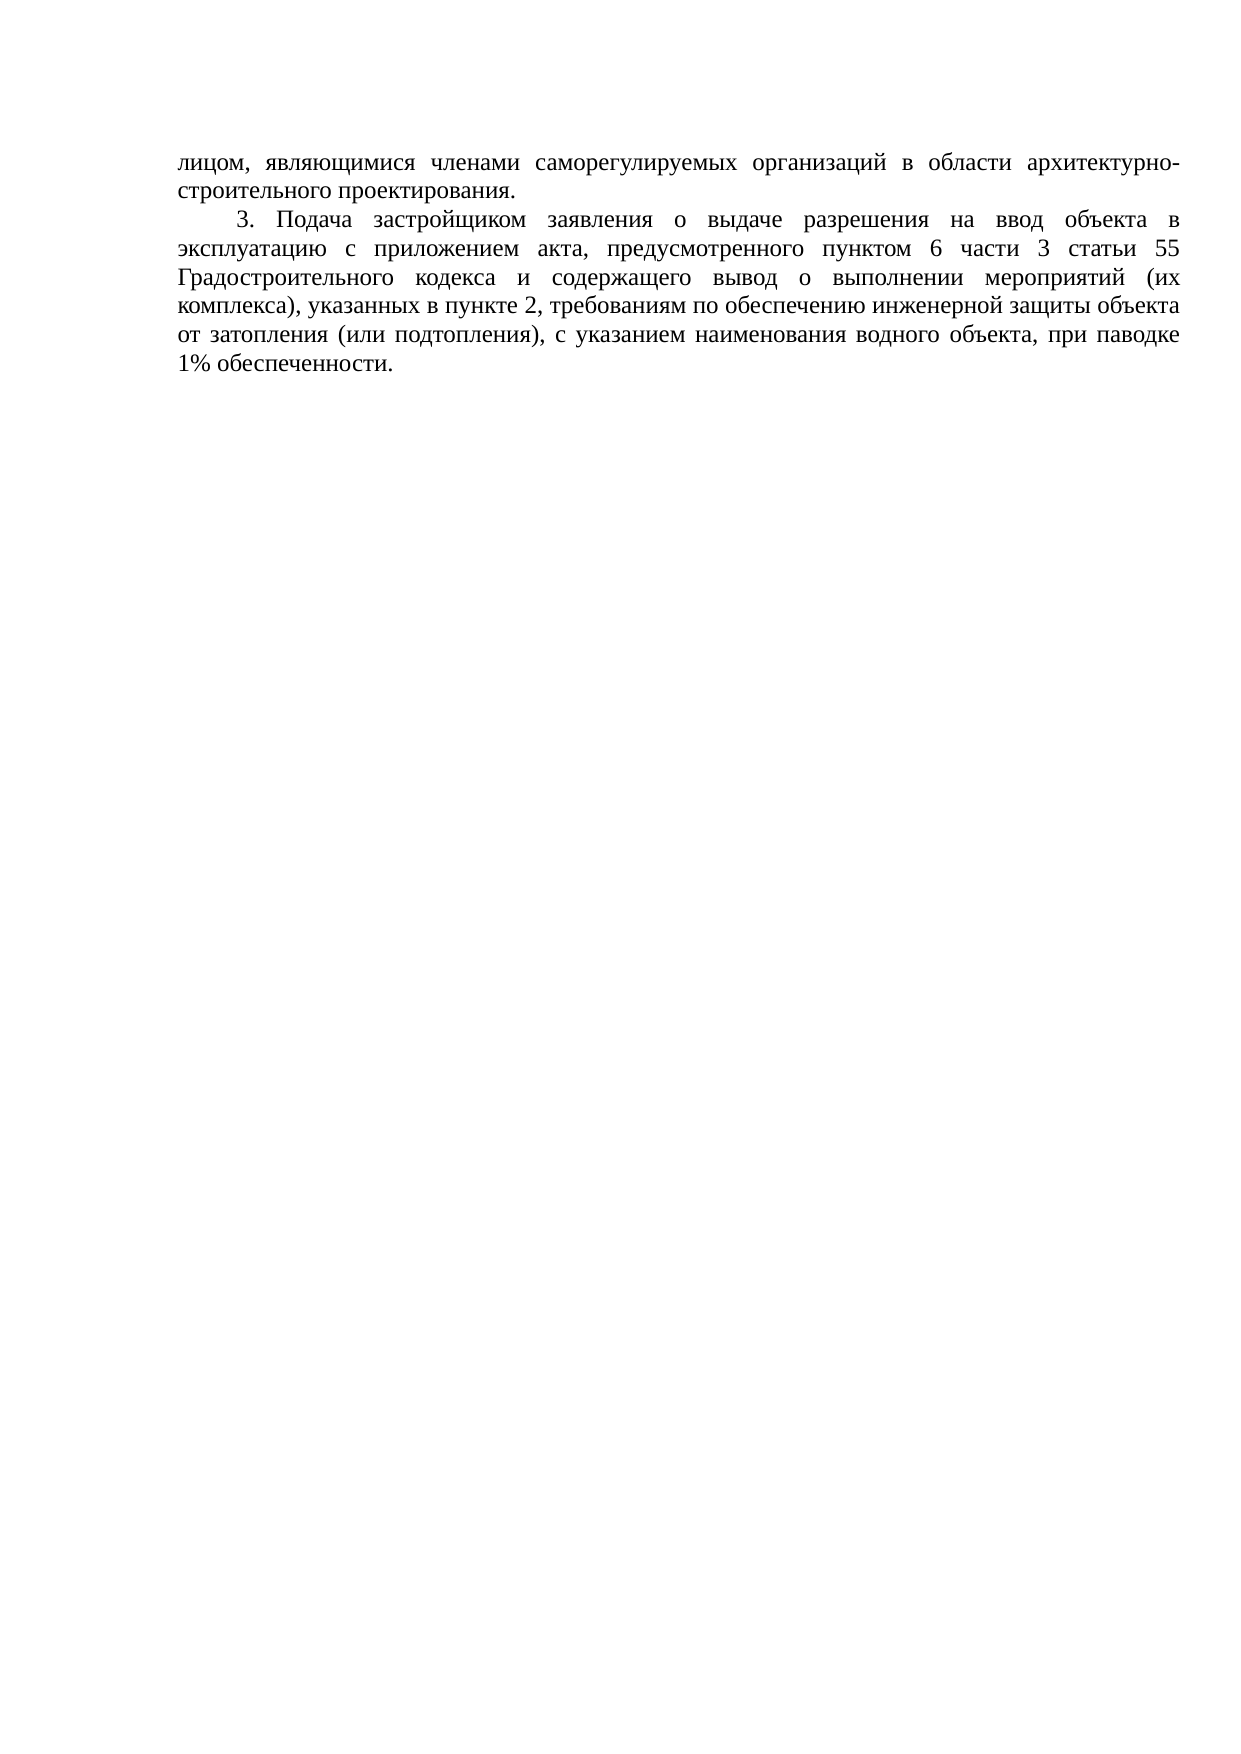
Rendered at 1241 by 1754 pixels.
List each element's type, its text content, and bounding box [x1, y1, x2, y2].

text 3. Подача застройщиком заявления о выдаче разрешения на ввод объекта в эксплуатацию с приложением акта, предусмотренного пунктом 6 части 3 статьи 55 Градостроительного кодекса и содержащего вывод о выполнении мероприятий (их комплекса), указанных в пункте 2, требованиям по обеспечению инженерной защиты объекта от затопления (или подтопления), с указанием наименования водного объекта, при паводке 1% обеспеченности. [177, 204, 1181, 377]
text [177, 147, 1181, 204]
